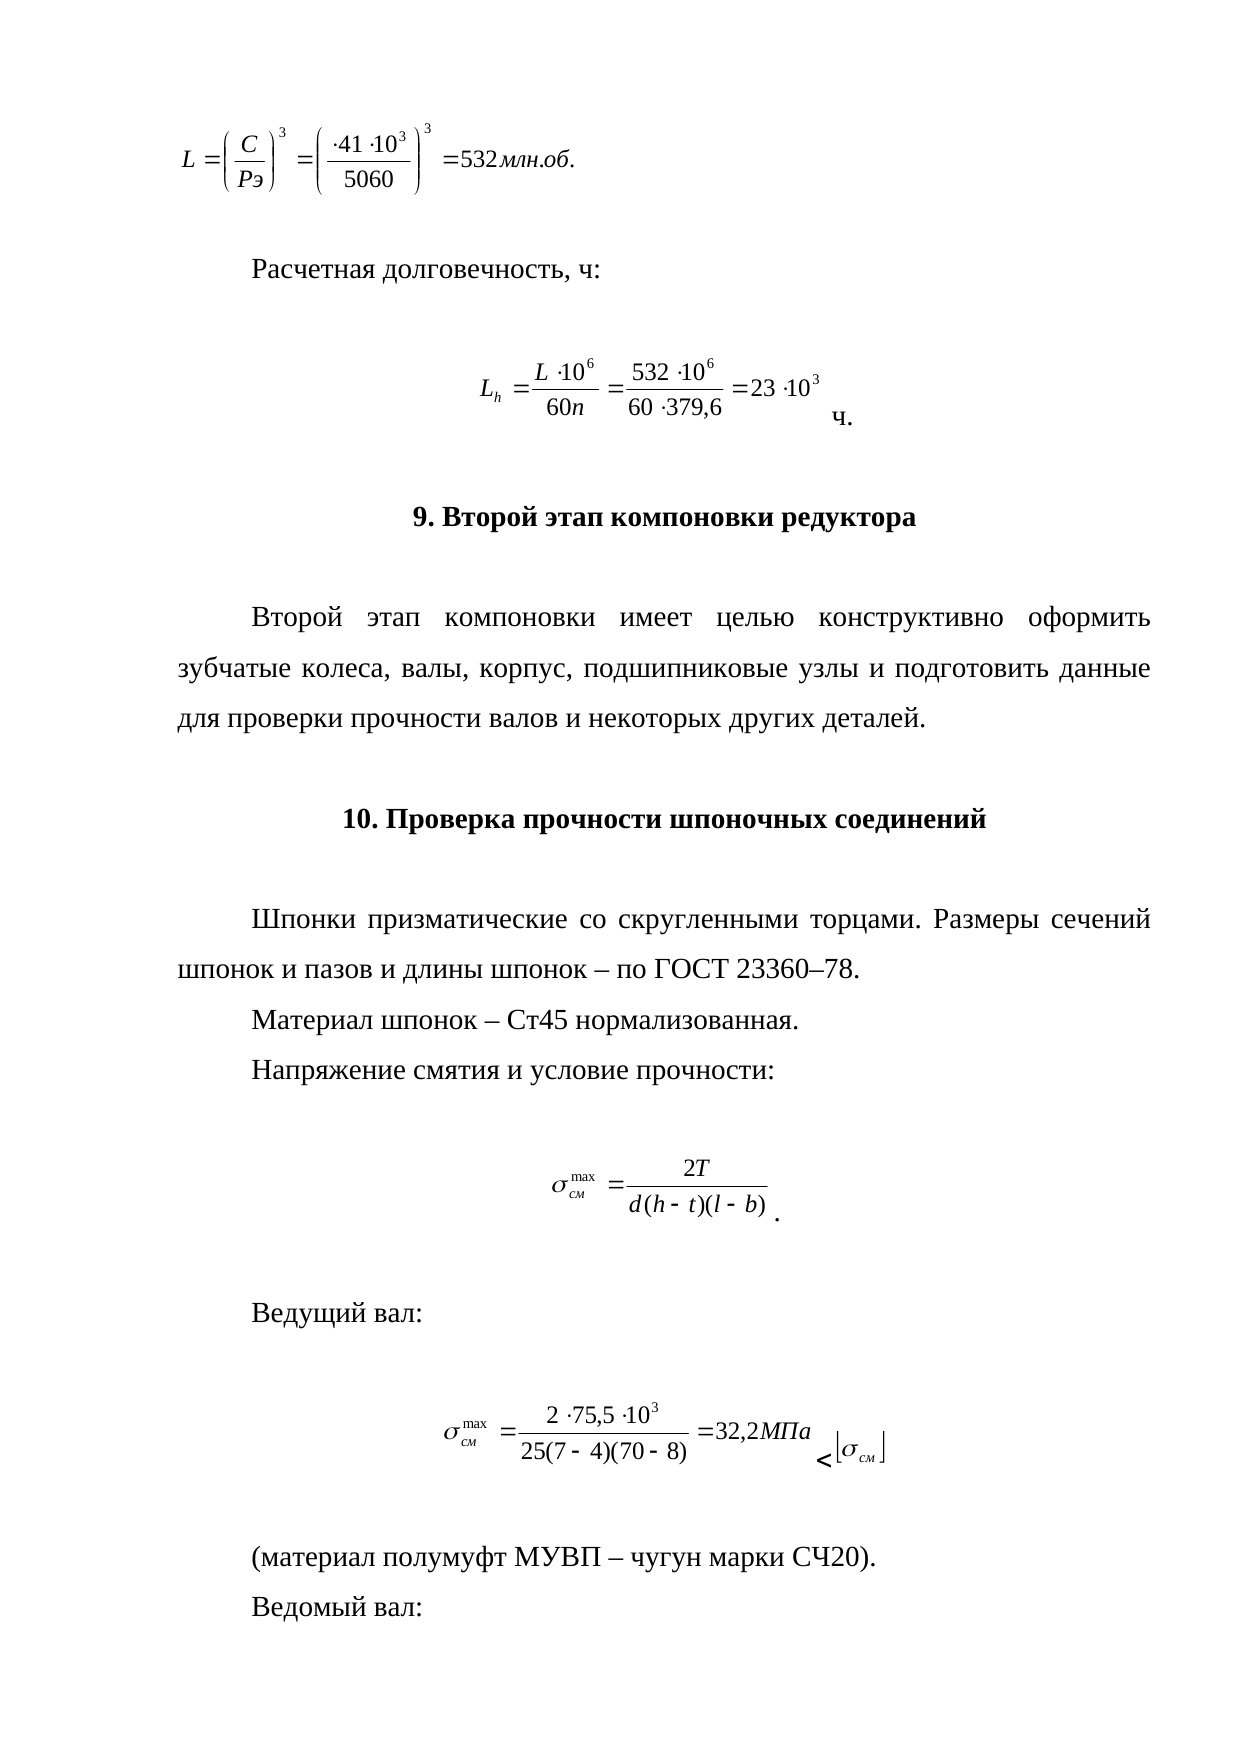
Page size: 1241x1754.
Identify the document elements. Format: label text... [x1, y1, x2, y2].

text Ведомый вал: [177, 1589, 1152, 1623]
text . [177, 1153, 1152, 1228]
text ч. [177, 352, 1152, 432]
text 10. Проверка прочности шпоночных соединений [177, 801, 1152, 834]
text Материал шпонок – Ст45 нормализованная. [177, 1002, 1152, 1036]
text Напряжение смятия и условие прочности: [177, 1052, 1152, 1086]
text Ведущий вал: [177, 1295, 1152, 1329]
text Шпонки призматические со скругленными торцами. Размеры сечений шпонок и пазов и длины шпонок – по ГОСТ 23360–78. [177, 901, 1152, 985]
text Второй этап компоновки имеет целью конструктивно оформить зубчатые колеса, валы, корпус, подшипниковые узлы и подготовить данные для проверки прочности валов и некоторых других деталей. [177, 599, 1152, 734]
text (материал полумуфт МУВП – чугун марки СЧ20). [177, 1539, 1152, 1573]
text 9. Второй этап компоновки редуктора [177, 499, 1152, 532]
text Расчетная долговечность, ч: [177, 251, 1152, 285]
